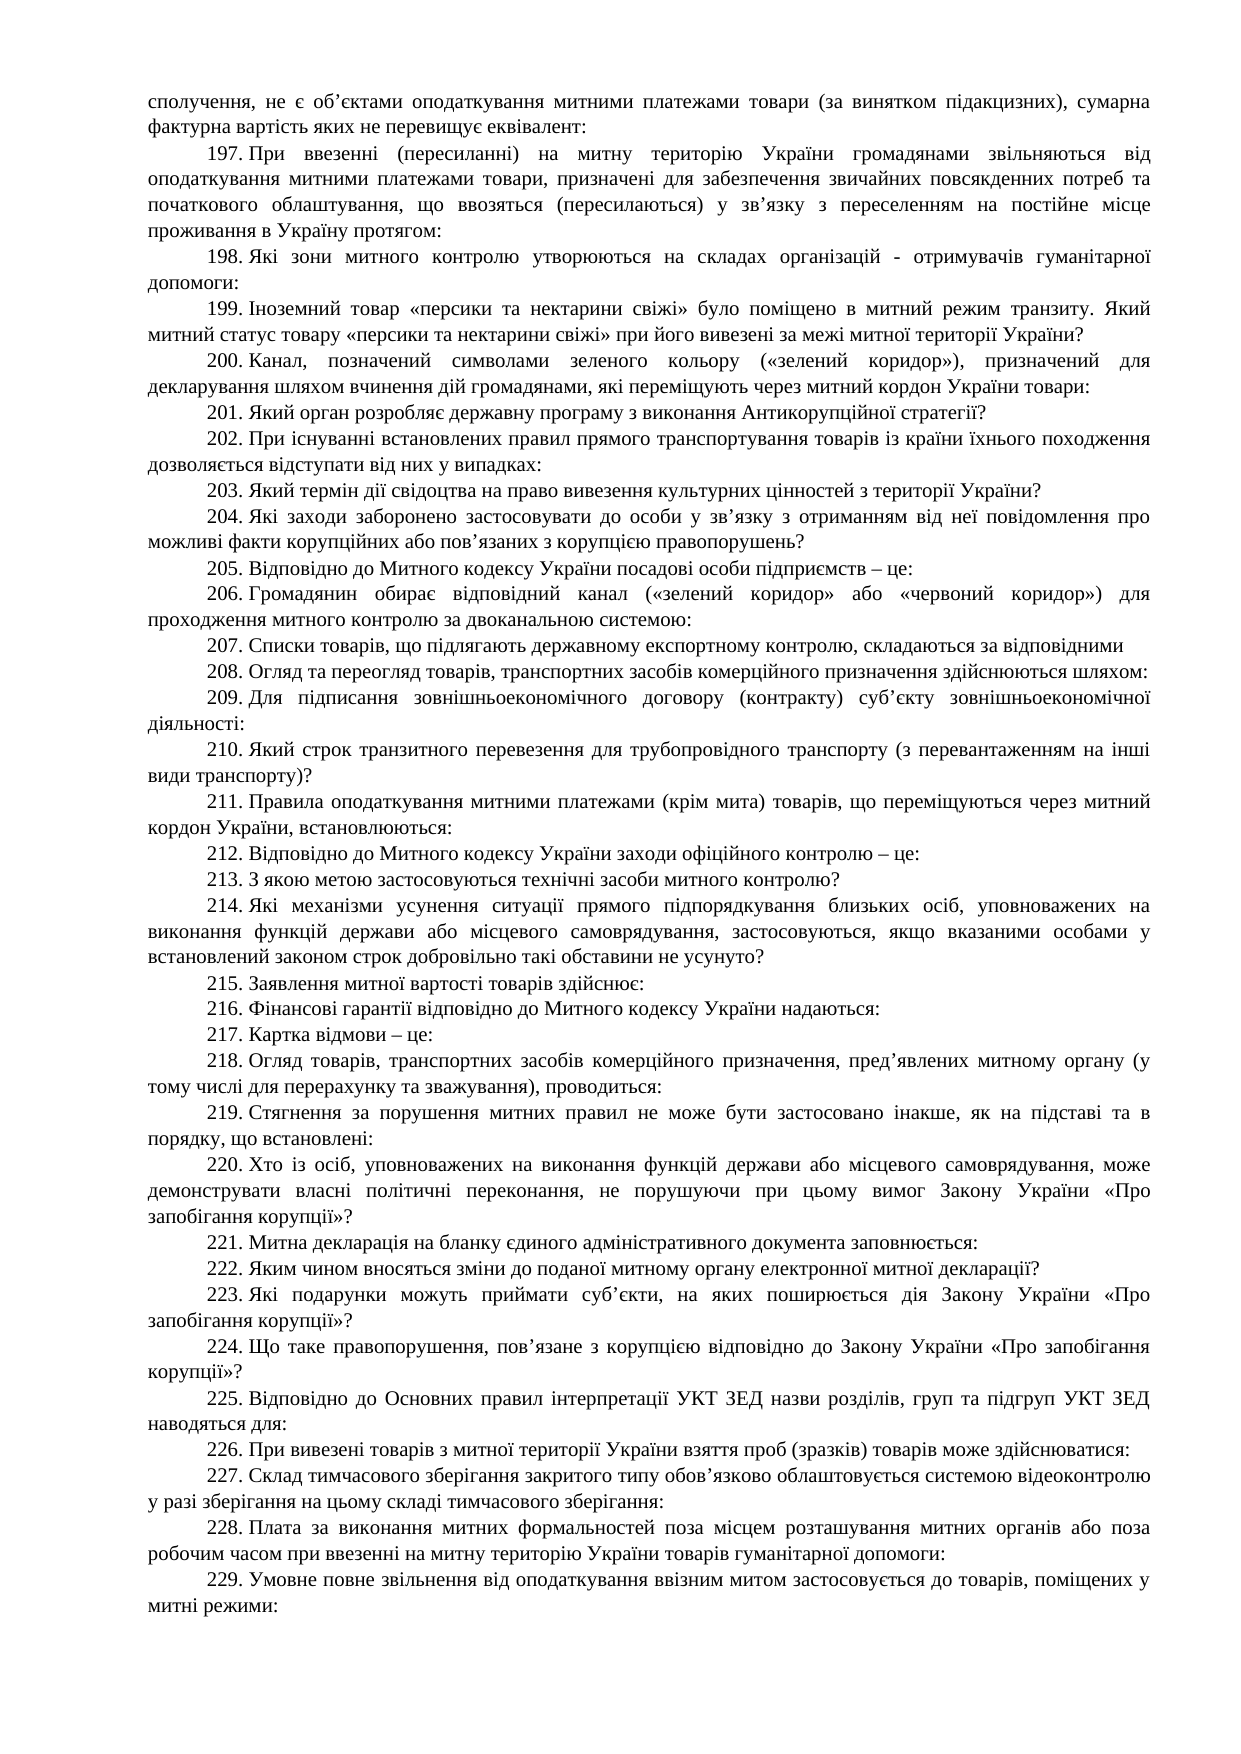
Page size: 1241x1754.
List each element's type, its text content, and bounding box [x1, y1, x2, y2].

list Відповідно до Митного кодексу України заходи офіційного контролю – це: [148, 841, 1152, 865]
list Плата за виконання митних формальностей поза місцем розташування митних органів або поза робочим часом при ввезенні на митну територію України товарів гуманітарної допомоги: [148, 1515, 1152, 1565]
list Картка відмови – це: [148, 1022, 1152, 1046]
list Хто із осіб, уповноважених на виконання функцій держави або місцевого самоврядування, може демонструвати власні політичні переконання, не порушуючи при цьому вимог Закону України «Про запобігання корупції»? [148, 1152, 1152, 1228]
list Відповідно до Основних правил інтерпретації УКТ ЗЕД назви розділів, груп та підгруп УКТ ЗЕД наводяться для: [148, 1385, 1152, 1435]
list Стягнення за порушення митних правил не може бути застосовано інакше, як на підставі та в порядку, що встановлені: [148, 1100, 1152, 1150]
list Митна декларація на бланку єдиного адміністративного документа заповнюється: [148, 1230, 1152, 1254]
list Який орган розробляє державну програму з виконання Антикорупційної стратегії? [148, 400, 1152, 424]
list Склад тимчасового зберігання закритого типу обов’язково облаштовується системою відеоконтролю у разі зберігання на цьому складі тимчасового зберігання: [148, 1463, 1152, 1513]
list Правила оподаткування митними платежами (крім мита) товарів, що переміщуються через митний кордон України, встановлюються: [148, 789, 1152, 839]
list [148, 88, 1152, 138]
list Який строк транзитного перевезення для трубопровідного транспорту (з перевантаженням на інші види транспорту)? [148, 737, 1152, 787]
list Який термін дії свідоцтва на право вивезення культурних цінностей з території України? [148, 478, 1152, 502]
list При вивезені товарів з митної території України взяття проб (зразків) товарів може здійснюватися: [148, 1437, 1152, 1461]
list Які подарунки можуть приймати суб’єкти, на яких поширюється дія Закону України «Про запобігання корупції»? [148, 1282, 1152, 1332]
list Списки товарів, що підлягають державному експортному контролю, складаються за відповідними [148, 633, 1152, 657]
list Громадянин обирає відповідний канал («зелений коридор» або «червоний коридор») для проходження митного контролю за двоканальною системою: [148, 581, 1152, 631]
list Огляд товарів, транспортних засобів комерційного призначення, пред’явлених митному органу (у тому числі для перерахунку та зважування), проводиться: [148, 1048, 1152, 1098]
list Заявлення митної вартості товарів здійснює: [148, 970, 1152, 994]
list Відповідно до Митного кодексу України посадові особи підприємств – це: [148, 555, 1152, 579]
list Яким чином вносяться зміни до поданої митному органу електронної митної декларації? [148, 1256, 1152, 1280]
list Які зони митного контролю утворюються на складах організацій - отримувачів гуманітарної допомоги: [148, 244, 1152, 294]
list Для підписання зовнішньоекономічного договору (контракту) суб’єкту зовнішньоекономічної діяльності: [148, 685, 1152, 735]
list Умовне повне звільнення від оподаткування ввізним митом застосовується до товарів, поміщених у митні режими: [148, 1567, 1152, 1617]
list Іноземний товар «персики та нектарини свіжі» було поміщено в митний режим транзиту. Який митний статус товару «персики та нектарини свіжі» при його вивезені за межі митної території України? [148, 296, 1152, 346]
list При ввезенні (пересиланні) на митну територію України громадянами звільняються від оподаткування митними платежами товари, призначені для забезпечення звичайних повсякденних потреб та початкового облаштування, що ввозяться (пересилаються) у зв’язку з переселенням на постійне місце проживання в Україну протягом: [148, 140, 1152, 242]
list Які механізми усунення ситуації прямого підпорядкування близьких осіб, уповноважених на виконання функцій держави або місцевого самоврядування, застосовуються, якщо вказаними особами у встановлений законом строк добровільно такі обставини не усунуто? [148, 893, 1152, 968]
list При існуванні встановлених правил прямого транспортування товарів із країни їхнього походження дозволяється відступати від них у випадках: [148, 426, 1152, 476]
list Фінансові гарантії відповідно до Митного кодексу України надаються: [148, 996, 1152, 1020]
list Які заходи заборонено застосовувати до особи у зв’язку з отриманням від неї повідомлення про можливі факти корупційних або пов’язаних з корупцією правопорушень? [148, 503, 1152, 553]
list Що таке правопорушення, пов’язане з корупцією відповідно до Закону України «Про запобігання корупції»? [148, 1333, 1152, 1383]
list Канал, позначений символами зеленого кольору («зелений коридор»), призначений для декларування шляхом вчинення дій громадянами, які переміщують через митний кордон України товари: [148, 348, 1152, 398]
list Огляд та переогляд товарів, транспортних засобів комерційного призначення здійснюються шляхом: [148, 659, 1152, 683]
list З якою метою застосовуються технічні засоби митного контролю? [148, 867, 1152, 891]
